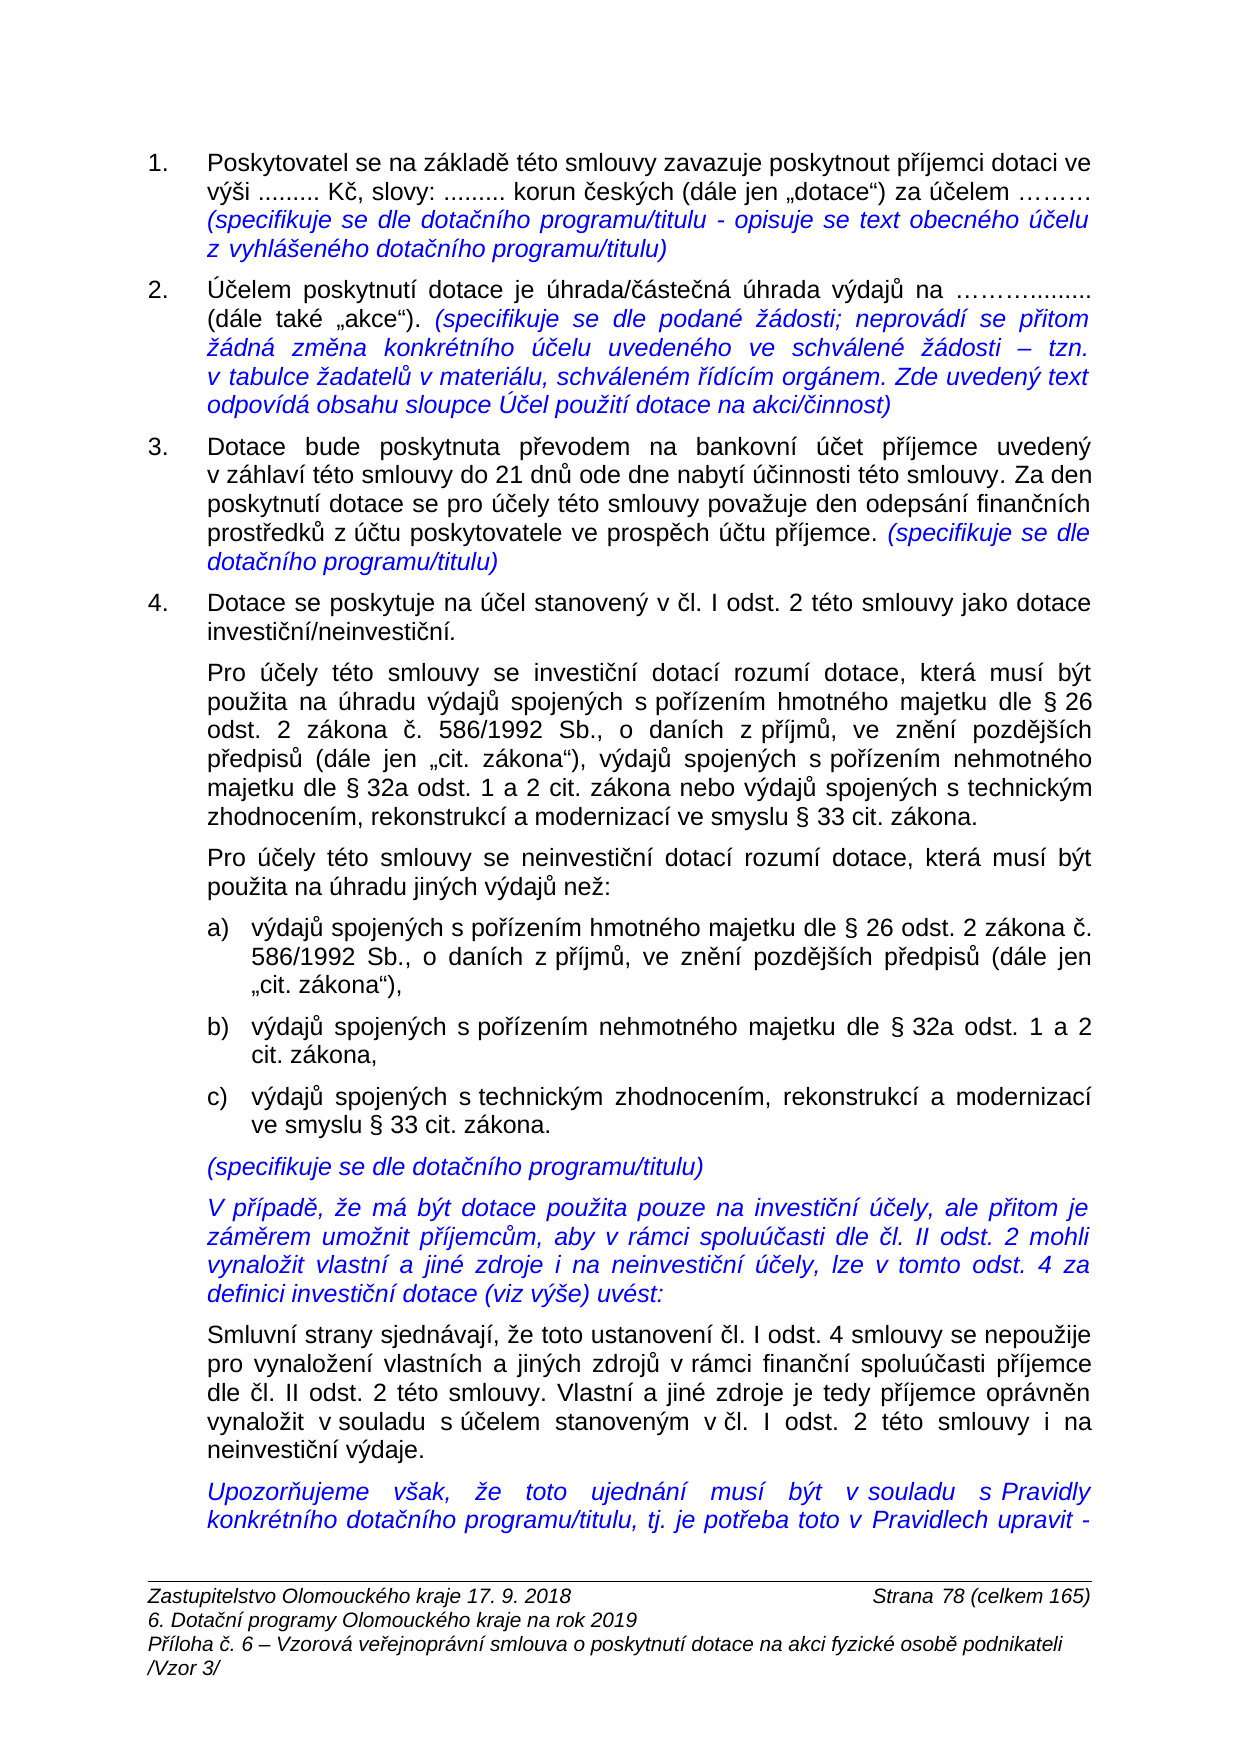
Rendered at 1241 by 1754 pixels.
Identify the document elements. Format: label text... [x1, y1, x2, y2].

list výdajů spojených s technickým zhodnocením, rekonstrukcí a modernizací ve smyslu § 33 cit. zákona. [207, 1081, 1092, 1139]
text Pro účely této smlouvy se neinvestiční dotací rozumí dotace, která musí být použita na úhradu jiných výdajů než: [207, 843, 1092, 900]
list Dotace bude poskytnuta převodem na bankovní účet příjemce uvedený v záhlaví této smlouvy do 21 dnů ode dne nabytí účinnosti této smlouvy. Za den poskytnutí dotace se pro účely této smlouvy považuje den odepsání finančních prostředků z účtu poskytovatele ve prospěch účtu příjemce. (specifikuje se dle dotačního programu/titulu) [148, 431, 1092, 575]
text Pro účely této smlouvy se investiční dotací rozumí dotace, která musí být použita na úhradu výdajů spojených s pořízením hmotného majetku dle § 26 odst. 2 zákona č. 586/1992 Sb., o daních z příjmů, ve znění pozdějších předpisů (dále jen „cit. zákona“), výdajů spojených s pořízením nehmotného majetku dle § 32a odst. 1 a 2 cit. zákona nebo výdajů spojených s technickým zhodnocením, rekonstrukcí a modernizací ve smyslu § 33 cit. zákona. [207, 658, 1092, 830]
list Účelem poskytnutí dotace je úhrada/částečná úhrada výdajů na ………......... (dále také „akce“). (specifikuje se dle podané žádosti; neprovádí se přitom žádná změna konkrétního účelu uvedeného ve schválené žádosti – tzn. v tabulce žadatelů v materiálu, schváleném řídícím orgánem. Zde uvedený text odpovídá obsahu sloupce Účel použití dotace na akci/činnost) [148, 275, 1092, 419]
list výdajů spojených s pořízením hmotného majetku dle § 26 odst. 2 zákona č. 586/1992 Sb., o daních z příjmů, ve znění pozdějších předpisů (dále jen „cit. zákona“), [207, 913, 1092, 999]
list Dotace se poskytuje na účel stanovený v čl. I odst. 2 této smlouvy jako dotace investiční/neinvestiční. [148, 588, 1092, 645]
text (specifikuje se dle dotačního programu/titulu) [207, 1151, 1092, 1180]
list Poskytovatel se na základě této smlouvy zavazuje poskytnout příjemci dotaci ve výši ......... Kč, slovy: ......... korun českých (dále jen „dotace“) za účelem ……… (specifikuje se dle dotačního programu/titulu - opisuje se text obecného účelu z vyhlášeného dotačního programu/titulu) [148, 148, 1092, 263]
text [207, 1476, 1092, 1534]
list výdajů spojených s pořízením nehmotného majetku dle § 32a odst. 1 a 2 cit. zákona, [207, 1011, 1092, 1069]
text V případě, že má být dotace použita pouze na investiční účely, ale přitom je záměrem umožnit příjemcům, aby v rámci spoluúčasti dle čl. II odst. 2 mohli vynaložit vlastní a jiné zdroje i na neinvestiční účely, lze v tomto odst. 4 za definici investiční dotace (viz výše) uvést: [207, 1193, 1092, 1308]
text Smluvní strany sjednávají, že toto ustanovení čl. I odst. 4 smlouvy se nepoužije pro vynaložení vlastních a jiných zdrojů v rámci finanční spoluúčasti příjemce dle čl. II odst. 2 této smlouvy. Vlastní a jiné zdroje je tedy příjemce oprávněn vynaložit v souladu s účelem stanoveným v čl. I odst. 2 této smlouvy i na neinvestiční výdaje. [207, 1320, 1092, 1464]
